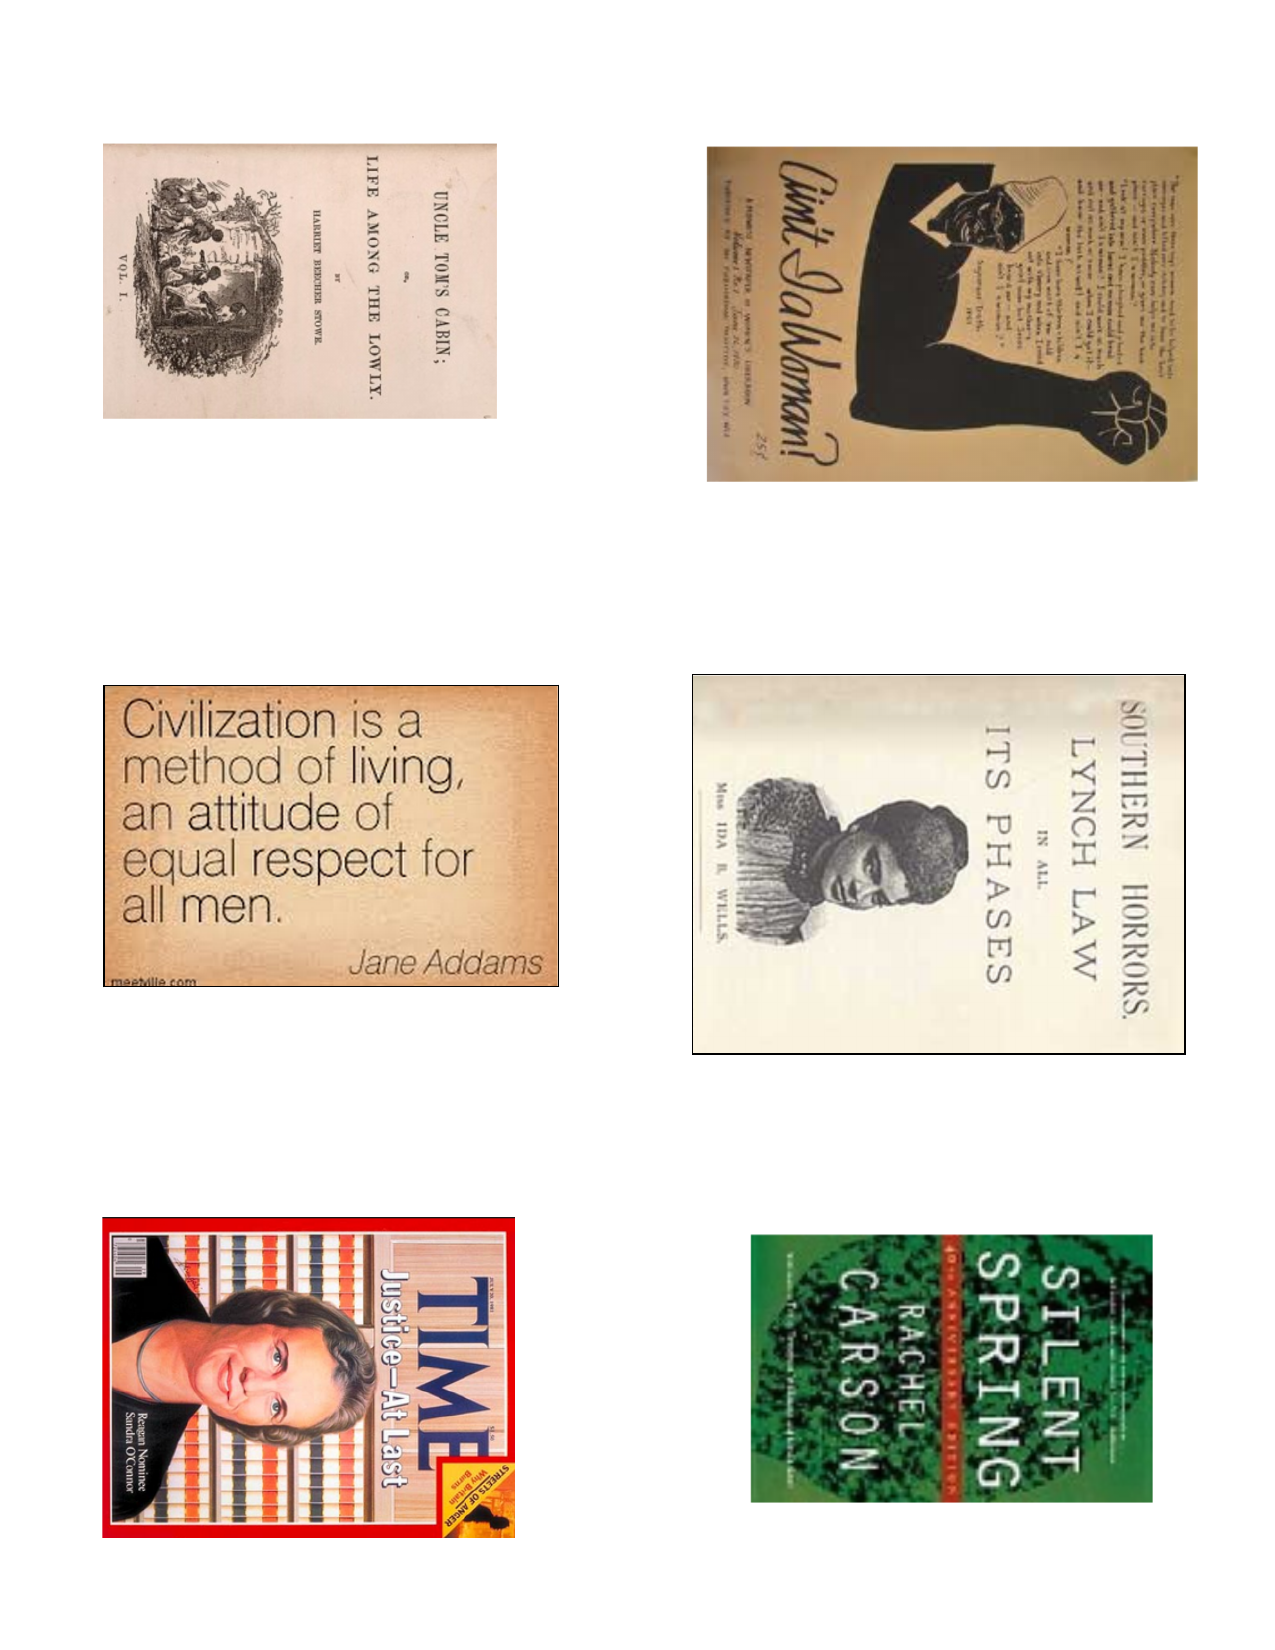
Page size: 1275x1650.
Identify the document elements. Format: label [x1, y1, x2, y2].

picture [103, 144, 496, 418]
picture [102, 1217, 515, 1538]
picture [693, 676, 1184, 1053]
picture [105, 686, 558, 986]
picture [707, 147, 1197, 481]
picture [752, 1236, 1152, 1502]
